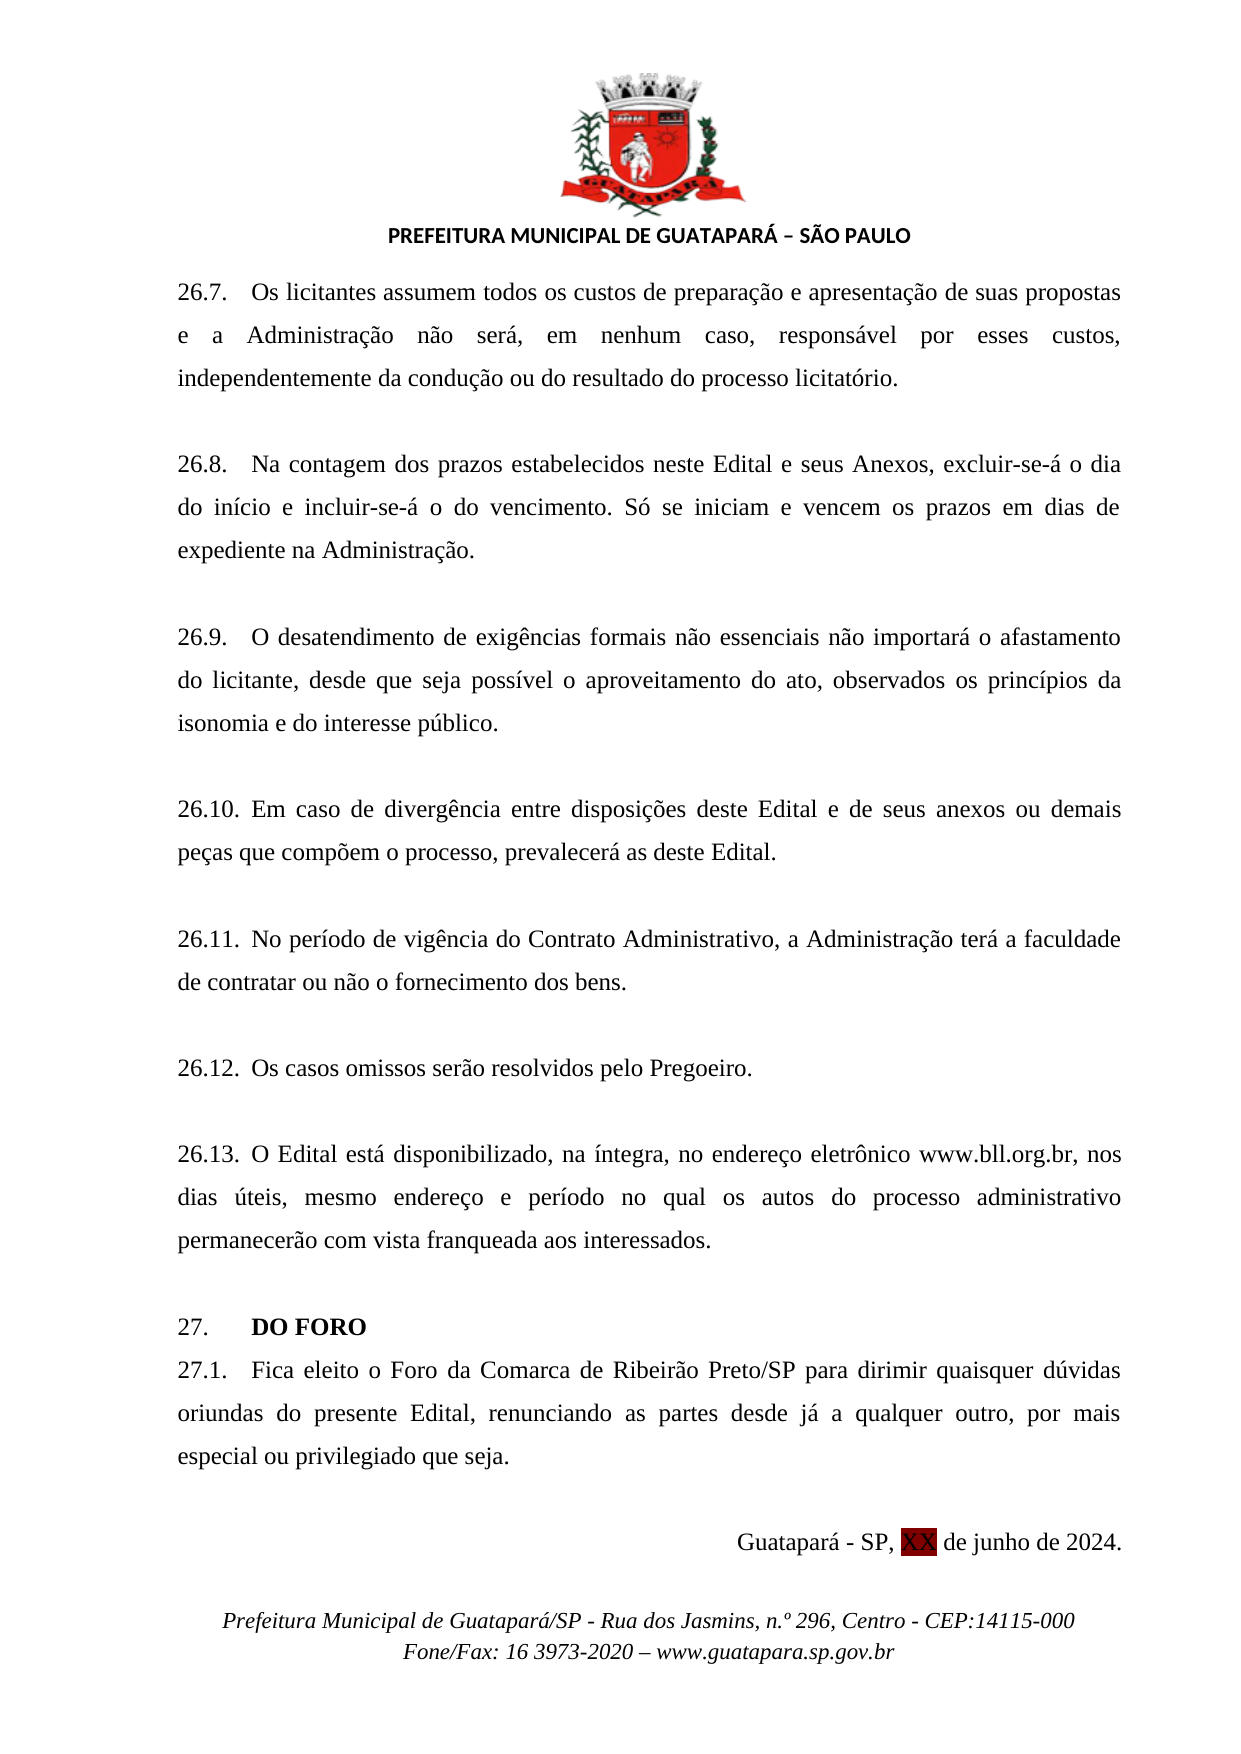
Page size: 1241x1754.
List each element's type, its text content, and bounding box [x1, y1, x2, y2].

list Em caso de divergência entre disposições deste Edital e de seus anexos ou demais peças que compõem o processo, prevalecerá as deste Edital. [177, 794, 1122, 866]
list Fica eleito o Foro da Comarca de Ribeirão Preto/SP para dirimir quaisquer dúvidas oriundas do presente Edital, renunciando as partes desde já a qualquer outro, por mais especial ou privilegiado que seja. [177, 1355, 1122, 1470]
list Os casos omissos serão resolvidos pelo Pregoeiro. [177, 1053, 1122, 1082]
list O Edital está disponibilizado, na íntegra, no endereço eletrônico www.bll.org.br, nos dias úteis, mesmo endereço e período no qual os autos do processo administrativo permanecerão com vista franqueada aos interessados. [177, 1139, 1122, 1254]
list DO FORO [177, 1312, 1122, 1341]
list No período de vigência do Contrato Administrativo, a Administração terá a faculdade de contratar ou não o fornecimento dos bens. [177, 924, 1122, 996]
text Guatapará - SP, XX de junho de 2024. [177, 1527, 1122, 1556]
picture [550, 73, 749, 221]
list O desatendimento de exigências formais não essenciais não importará o afastamento do licitante, desde que seja possível o aproveitamento do ato, observados os princípios da isonomia e do interesse público. [177, 622, 1122, 737]
list Os licitantes assumem todos os custos de preparação e apresentação de suas propostas e a Administração não será, em nenhum caso, responsável por esses custos, independentemente da condução ou do resultado do processo licitatório. [177, 277, 1122, 392]
list Na contagem dos prazos estabelecidos neste Edital e seus Anexos, excluir-se-á o dia do início e incluir-se-á o do vencimento. Só se iniciam e vencem os prazos em dias de expediente na Administração. [177, 449, 1122, 564]
